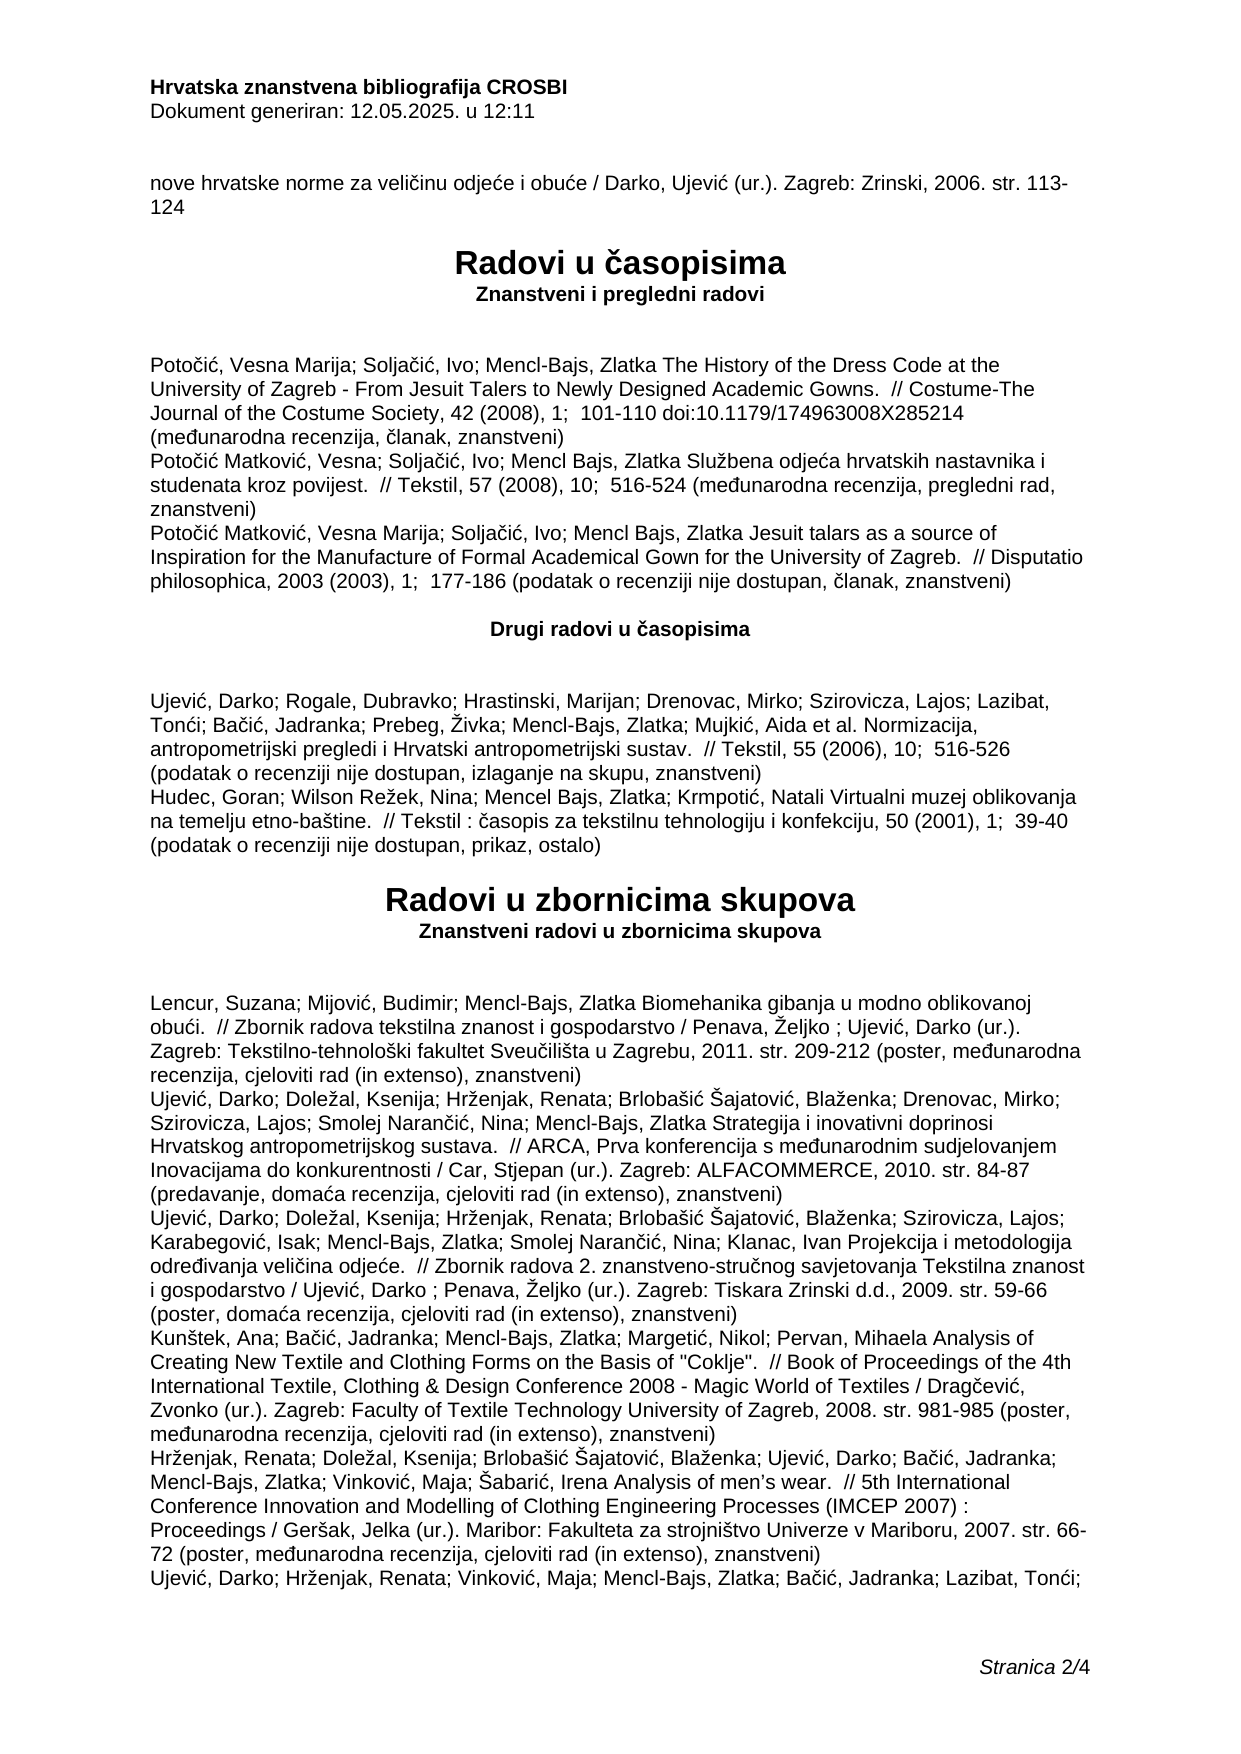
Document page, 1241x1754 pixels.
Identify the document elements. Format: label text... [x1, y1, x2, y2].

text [150, 171, 1090, 219]
text Ujević, Darko; Doležal, Ksenija; Hrženjak, Renata; Brlobašić Šajatović, Blaženka; Drenovac, Mirko; Szirovicza, Lajos; Smolej Narančić, Nina; Mencl-Bajs, Zlatka [150, 1086, 1090, 1206]
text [150, 1566, 1090, 1589]
text Hudec, Goran; Wilson Režek, Nina; Mencel Bajs, Zlatka; Krmpotić, Natali [150, 784, 1090, 856]
text Hrženjak, Renata; Doležal, Ksenija; Brlobašić Šajatović, Blaženka; Ujević, Darko; Bačić, Jadranka; Mencl-Bajs, Zlatka; Vinković, Maja; Šabarić, Irena [150, 1446, 1090, 1566]
text Ujević, Darko; Doležal, Ksenija; Hrženjak, Renata; Brlobašić Šajatović, Blaženka; Szirovicza, Lajos; Karabegović, Isak; Mencl-Bajs, Zlatka; Smolej Narančić, Nina; Klanac, Ivan [150, 1206, 1090, 1326]
text Potočić Matković, Vesna; Soljačić, Ivo; Mencl Bajs, Zlatka [150, 449, 1090, 521]
text Potočić, Vesna Marija; Soljačić, Ivo; Mencl-Bajs, Zlatka [150, 353, 1090, 449]
subtitle Radovi u časopisima [150, 243, 1090, 281]
subtitle Drugi radovi u časopisima [150, 617, 1090, 641]
text Potočić Matković, Vesna Marija; Soljačić, Ivo; Mencl Bajs, Zlatka [150, 521, 1090, 593]
text Kunštek, Ana; Bačić, Jadranka; Mencl-Bajs, Zlatka; Margetić, Nikol; Pervan, Mihaela [150, 1326, 1090, 1446]
subtitle Znanstveni radovi u zbornicima skupova [150, 919, 1090, 943]
subtitle Radovi u zbornicima skupova [150, 880, 1090, 919]
text Ujević, Darko; Rogale, Dubravko; Hrastinski, Marijan; Drenovac, Mirko; Szirovicza, Lajos; Lazibat, Tonći; Bačić, Jadranka; Prebeg, Živka; Mencl-Bajs, Zlatka; Mujkić, Aida et al. [150, 689, 1090, 784]
subtitle Znanstveni i pregledni radovi [150, 281, 1090, 305]
text Lencur, Suzana; Mijović, Budimir; Mencl-Bajs, Zlatka [150, 991, 1090, 1086]
